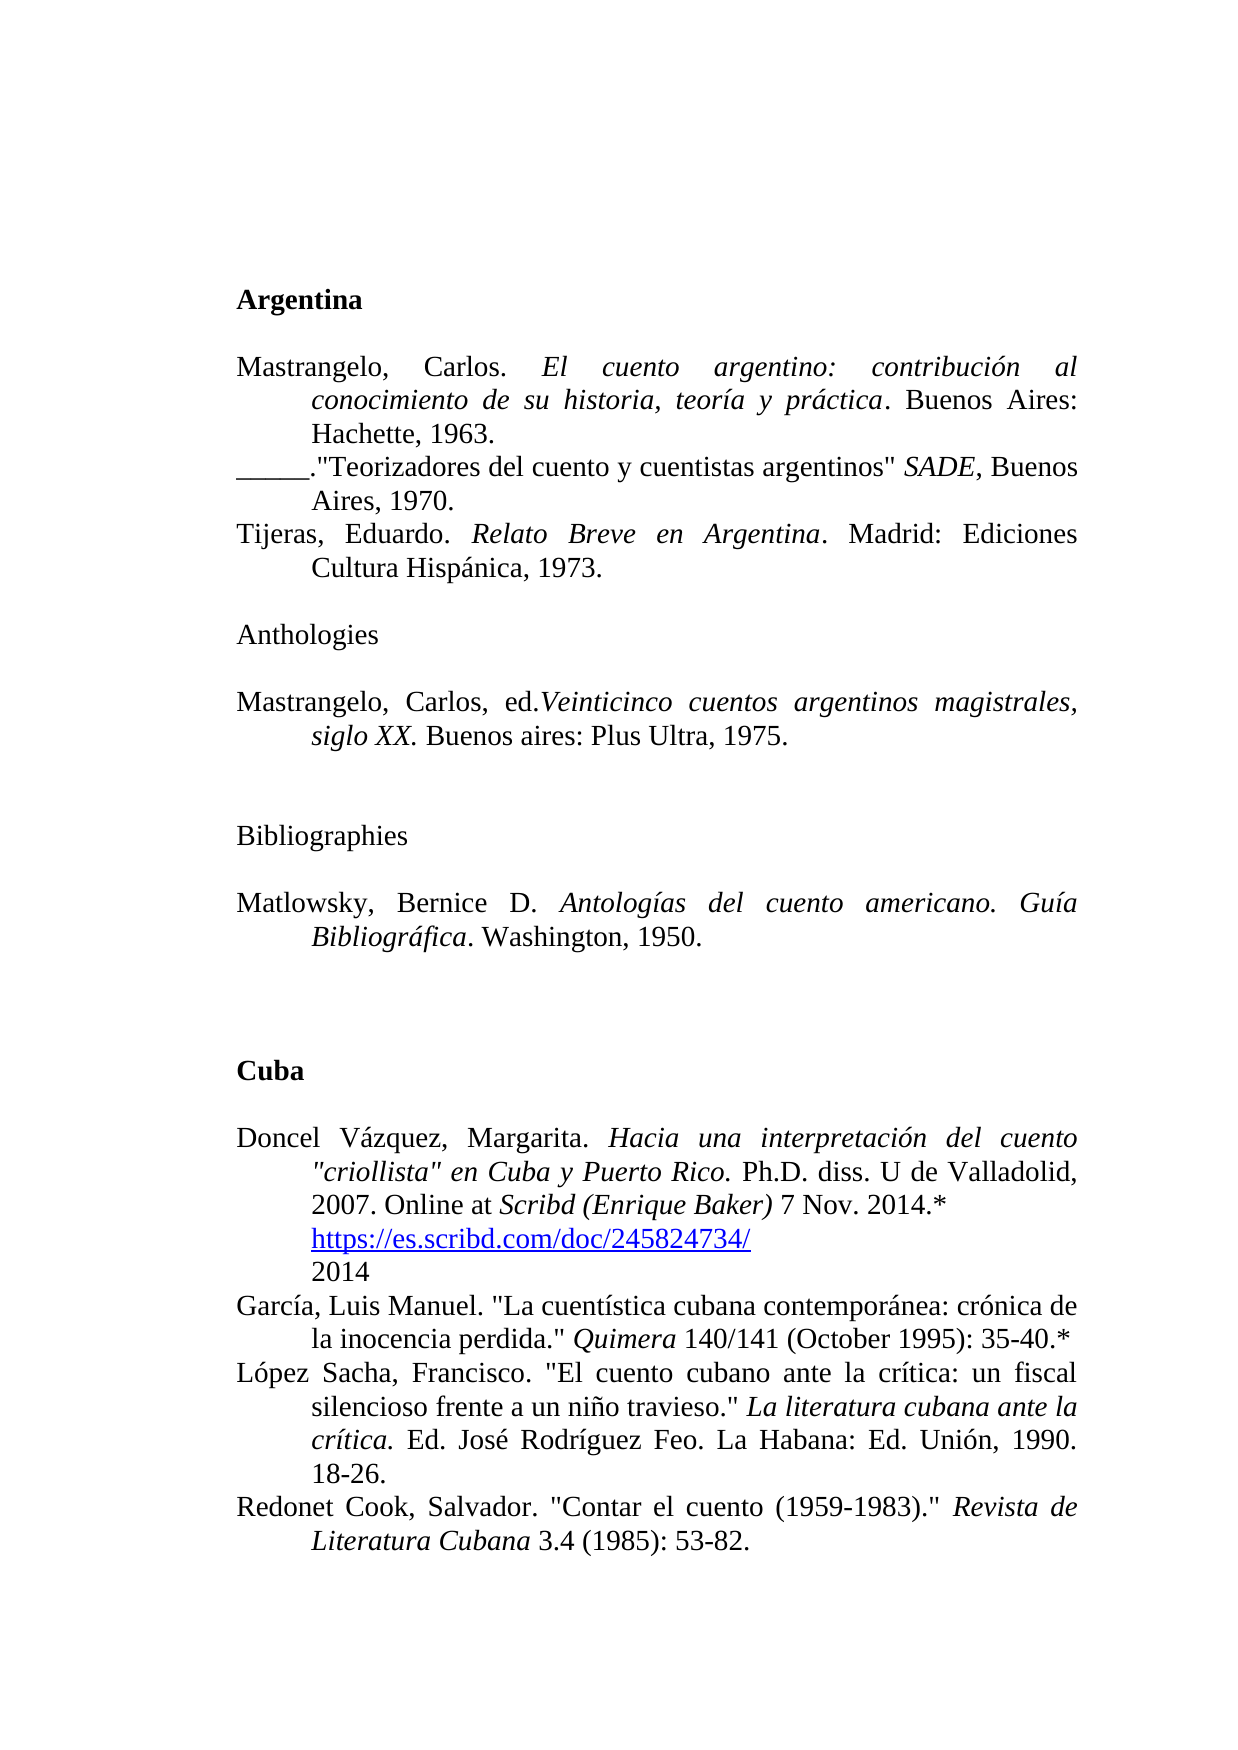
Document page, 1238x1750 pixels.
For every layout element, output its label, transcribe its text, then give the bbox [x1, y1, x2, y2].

text Redonet Cook, Salvador. "Contar el cuento (1959-1983)." Revista de Literatura Cubana 3.4 (1985): 53-82. [236, 1489, 1078, 1556]
text Anthologies [236, 617, 1078, 651]
text https://es.scribd.com/doc/245824734/ [236, 1221, 1078, 1254]
text Matlowsky, Bernice D. Antologías del cuento americano. Guía Bibliográfica. Washington, 1950. [236, 886, 1078, 953]
text García, Luis Manuel. "La cuentística cubana contemporánea: crónica de la inocencia perdida." Quimera 140/141 (October 1995): 35-40.* [236, 1288, 1078, 1355]
text _____."Teorizadores del cuento y cuentistas argentinos" SADE, Buenos Aires, 1970. [236, 449, 1078, 517]
text Mastrangelo, Carlos. El cuento argentino: contribución al conocimiento de su historia, teoría y práctica. Buenos Aires: Hachette, 1963. [236, 349, 1078, 449]
text Bibliographies [236, 818, 1078, 852]
text 2014 [236, 1254, 1078, 1288]
text Mastrangelo, Carlos, ed.Veinticinco cuentos argentinos magistrales, siglo XX. Buenos aires: Plus Ultra, 1975. [236, 684, 1078, 751]
text Doncel Vázquez, Margarita. Hacia una interpretación del cuento "criollista" en Cuba y Puerto Rico. Ph.D. diss. U de Valladolid, 2007. Online at Scribd (Enrique Baker) 7 Nov. 2014.* [236, 1120, 1078, 1221]
text Cuba [236, 1053, 1078, 1087]
text López Sacha, Francisco. "El cuento cubano ante la crítica: un fiscal silencioso frente a un niño travieso." La literatura cubana ante la crítica. Ed. José Rodríguez Feo. La Habana: Ed. Unión, 1990. 18-26. [236, 1355, 1078, 1489]
text Argentina [236, 282, 1078, 315]
text Tijeras, Eduardo. Relato Breve en Argentina. Madrid: Ediciones Cultura Hispánica, 1973. [236, 517, 1078, 584]
